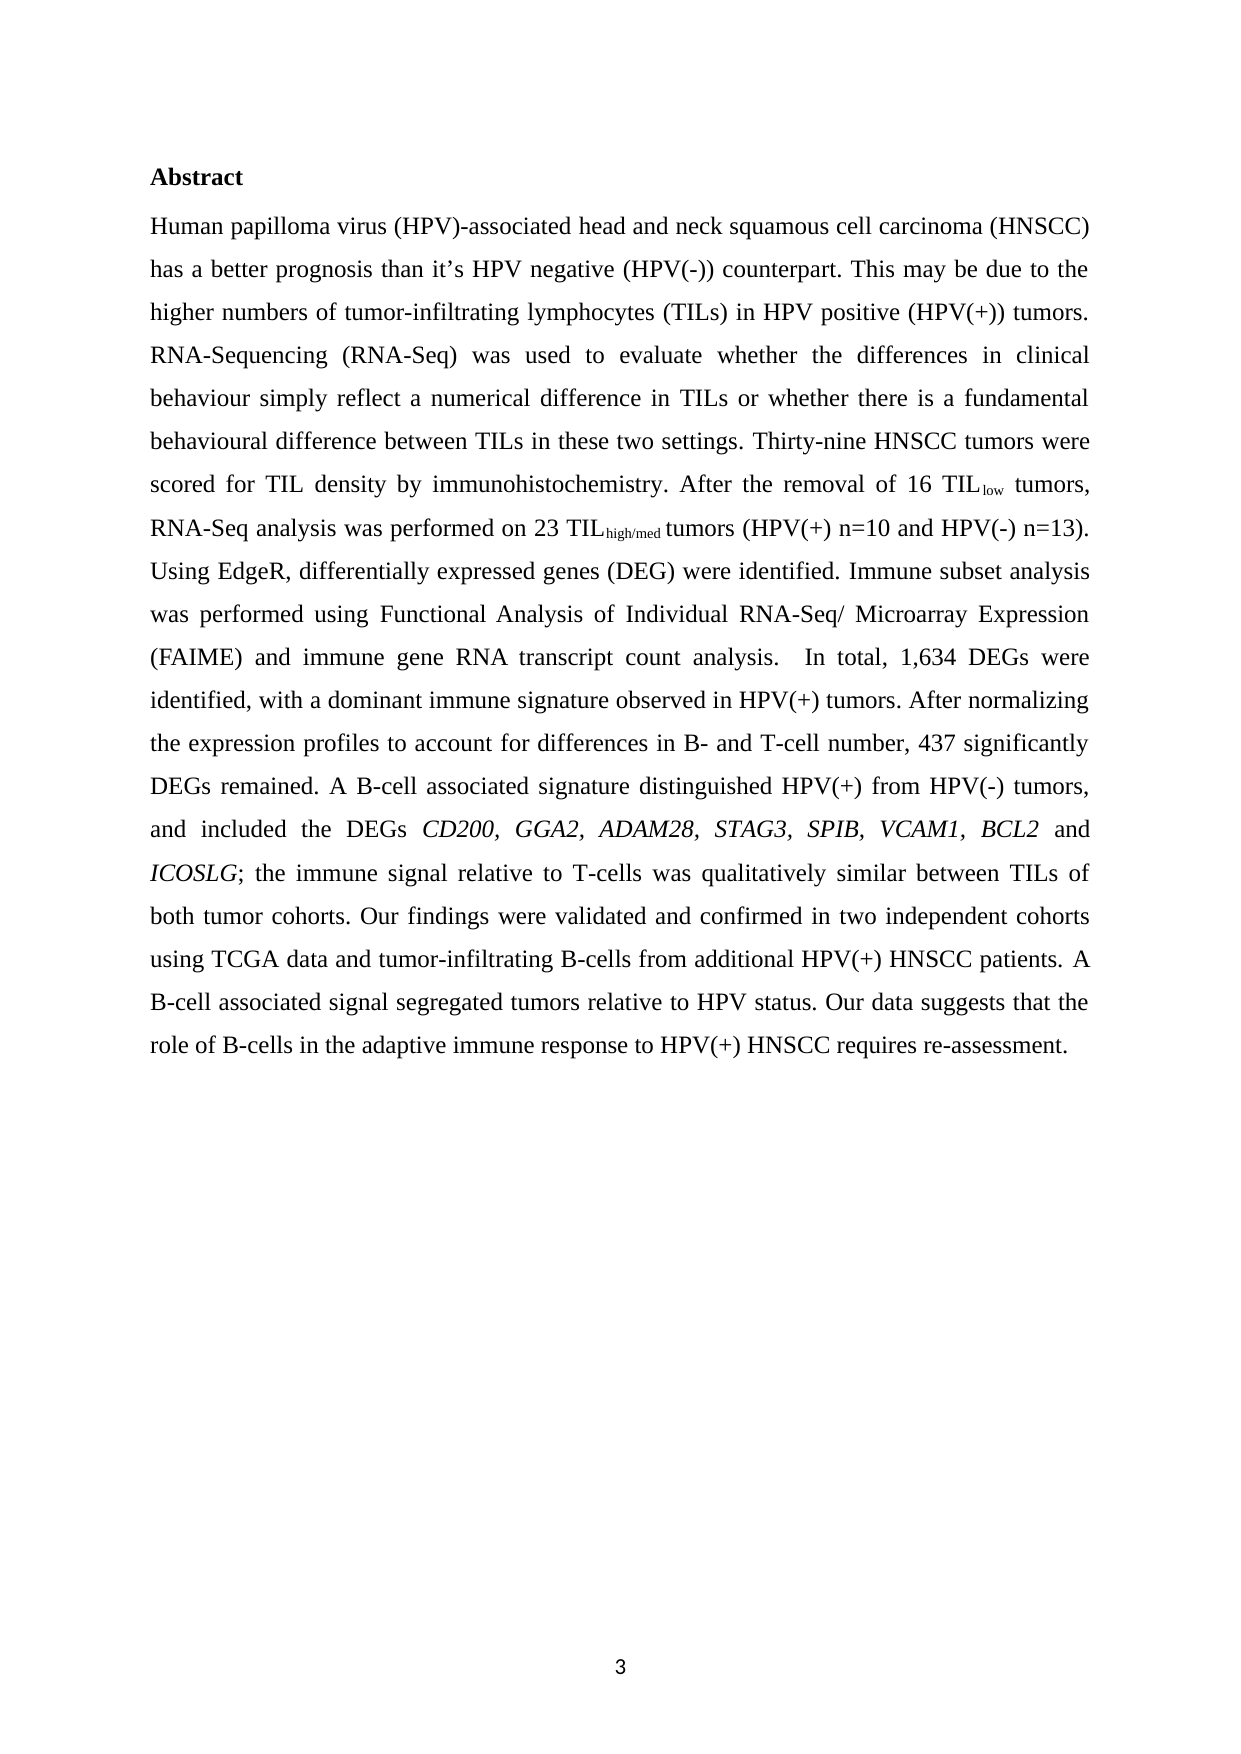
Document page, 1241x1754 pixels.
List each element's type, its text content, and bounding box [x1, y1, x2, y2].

text Human papilloma virus (HPV)-associated head and neck squamous cell carcinoma (HNSCC) has a better prognosis than it’s HPV negative (HPV(-)) counterpart. This may be due to the higher numbers of tumor-infiltrating lymphocytes (TILs) in HPV positive (HPV(+)) tumors. RNA-Sequencing (RNA-Seq) was used to evaluate whether the differences in clinical behaviour simply reflect a numerical difference in TILs or whether there is a fundamental behavioural difference between TILs in these two settings. Thirty-nine HNSCC tumors were scored for TIL density by immunohistochemistry. After the removal of 16 TILlow tumors, RNA-Seq analysis was performed on 23 TILhigh/med tumors (HPV(+) n=10 and HPV(-) n=13). Using EdgeR, differentially expressed genes (DEG) were identified. Immune subset analysis was performed using Functional Analysis of Individual RNA-Seq/ Microarray Expression (FAIME) and immune gene RNA transcript count analysis. In total, 1,634 DEGs were identified, with a dominant immune signature observed in HPV(+) tumors. After normalizing the expression profiles to account for differences in B- and T-cell number, 437 significantly DEGs remained. A B-cell associated signature distinguished HPV(+) from HPV(-) tumors, and included the DEGs CD200, GGA2, ADAM28, STAG3, SPIB, VCAM1, BCL2 and ICOSLG; the immune signal relative to T-cells was qualitatively similar between TILs of both tumor cohorts. Our findings were validated and confirmed in two independent cohorts using TCGA data and tumor-infiltrating B-cells from additional HPV(+) HNSCC patients. A B-cell associated signal segregated tumors relative to HPV status. Our data suggests that the role of B-cells in the adaptive immune response to HPV(+) HNSCC requires re-assessment. [150, 211, 1090, 1059]
text Abstract [150, 162, 1090, 191]
